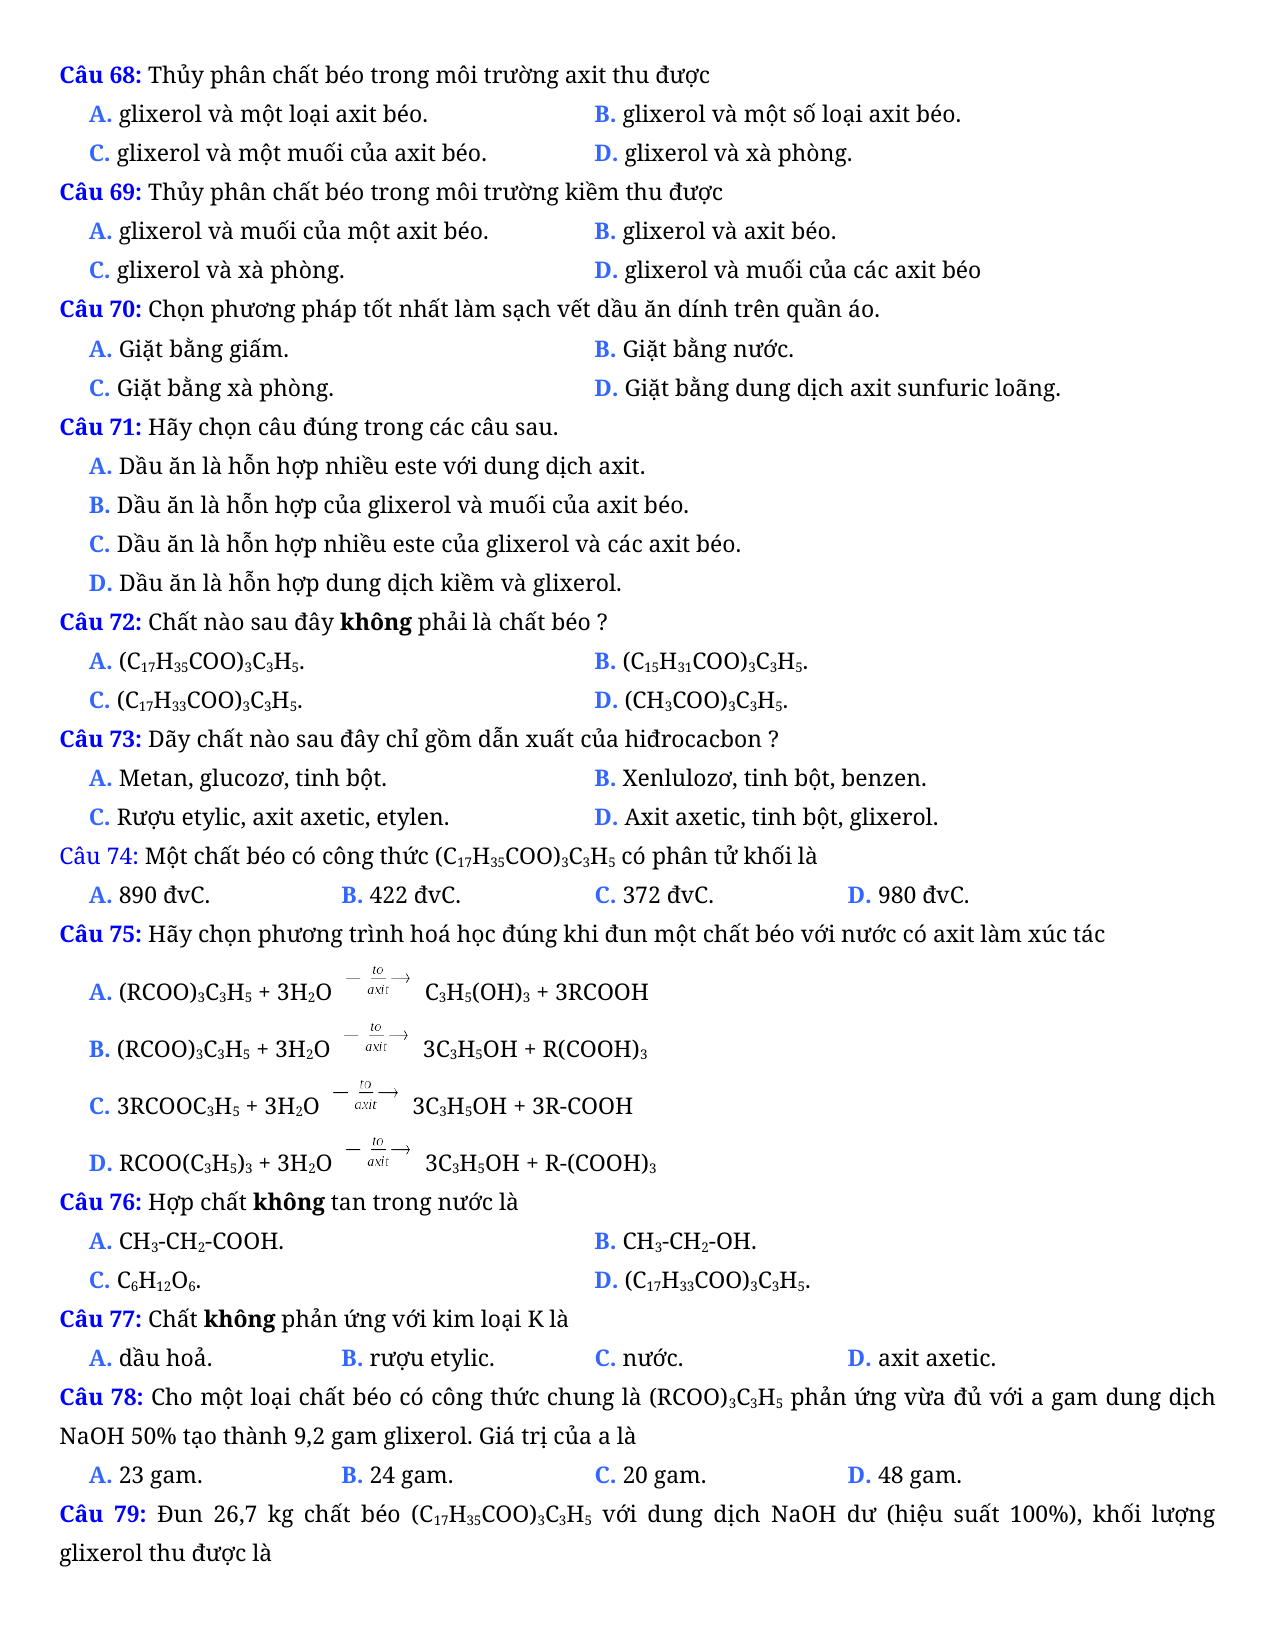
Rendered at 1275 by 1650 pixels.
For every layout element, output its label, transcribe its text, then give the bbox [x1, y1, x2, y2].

text A. Giặt bằng giấm. B. Giặt bằng nước. [59, 332, 1216, 364]
text A. glixerol và một loại axit béo. B. glixerol và một số loại axit béo. [59, 98, 1216, 129]
text C. Dầu ăn là hỗn hợp nhiều este của glixerol và các axit béo. [59, 528, 1216, 559]
text A. 890 đvC. B. 422 đvC. C. 372 đvC. D. 980 đvC. [59, 879, 1216, 911]
text D. Dầu ăn là hỗn hợp dung dịch kiềm và glixerol. [59, 567, 1216, 598]
text C. Rượu etylic, axit axetic, etylen. D. Axit axetic, tinh bột, glixerol. [59, 801, 1216, 832]
text Câu 72: Chất nào sau đây không phải là chất béo ? [59, 606, 1216, 637]
text C. C6H12O6. D. (C17H33COO)3C3H5. [59, 1264, 1216, 1295]
text Câu 77: Chất không phản ứng với kim loại K là [59, 1303, 1216, 1334]
text Câu 75: Hãy chọn phương trình hoá học đúng khi đun một chất béo với nước có axit làm xúc tác [59, 918, 1216, 950]
text A. Metan, glucozơ, tinh bột. B. Xenlulozơ, tinh bột, benzen. [59, 762, 1216, 793]
text B. (RCOO)3C3H5 + 3H2O 3C3H5OH + R(COOH)3 [59, 1014, 1216, 1064]
text Câu 71: Hãy chọn câu đúng trong các câu sau. [59, 411, 1216, 442]
text C. 3RCOOC3H5 + 3H2O 3C3H5OH + 3R-COOH [59, 1072, 1216, 1121]
text A. CH3-CH2-COOH. B. CH3-CH2-OH. [59, 1225, 1216, 1256]
text Câu 79: Đun 26,7 kg chất béo (C17H35COO)3C3H5 với dung dịch NaOH dư (hiệu suất 100%), khối lượng glixerol thu được là [59, 1498, 1216, 1569]
text A. Dầu ăn là hỗn hợp nhiều este với dung dịch axit. [59, 450, 1216, 481]
text C. glixerol và xà phòng. D. glixerol và muối của các axit béo [59, 254, 1216, 286]
text A. (RCOO)3C3H5 + 3H2O C3H5(OH)3 + 3RCOOH [59, 957, 1216, 1007]
text Câu 70: Chọn phương pháp tốt nhất làm sạch vết dầu ăn dính trên quần áo. [59, 293, 1216, 325]
text B. Dầu ăn là hỗn hợp của glixerol và muối của axit béo. [59, 489, 1216, 520]
text A. 23 gam. B. 24 gam. C. 20 gam. D. 48 gam. [59, 1459, 1216, 1491]
text Câu 73: Dãy chất nào sau đây chỉ gồm dẫn xuất của hiđrocacbon ? [59, 723, 1216, 754]
text C. glixerol và một muối của axit béo. D. glixerol và xà phòng. [59, 137, 1216, 168]
subtitle Câu 68: Thủy phân chất béo trong môi trường axit thu được [59, 59, 1216, 90]
text D. RCOO(C3H5)3 + 3H2O 3C3H5OH + R-(COOH)3 [59, 1129, 1216, 1178]
text A. glixerol và muối của một axit béo. B. glixerol và axit béo. [59, 215, 1216, 247]
text A. dầu hoả. B. rượu etylic. C. nước. D. axit axetic. [59, 1342, 1216, 1373]
text Câu 74: Một chất béo có công thức (C17H35COO)3C3H5 có phân tử khối là [59, 840, 1216, 872]
text Câu 76: Hợp chất không tan trong nước là [59, 1186, 1216, 1217]
text C. Giặt bằng xà phòng. D. Giặt bằng dung dịch axit sunfuric loãng. [59, 372, 1216, 403]
text Câu 69: Thủy phân chất béo trong môi trường kiềm thu được [59, 176, 1216, 207]
text C. (C17H33COO)3C3H5. D. (CH3COO)3C3H5. [59, 684, 1216, 715]
text Câu 78: Cho một loại chất béo có công thức chung là (RCOO)3C3H5 phản ứng vừa đủ với a gam dung dịch NaOH 50% tạo thành 9,2 gam glixerol. Giá trị của a là [59, 1381, 1216, 1451]
text A. (C17H35COO)3C3H5. B. (C15H31COO)3C3H5. [59, 645, 1216, 676]
